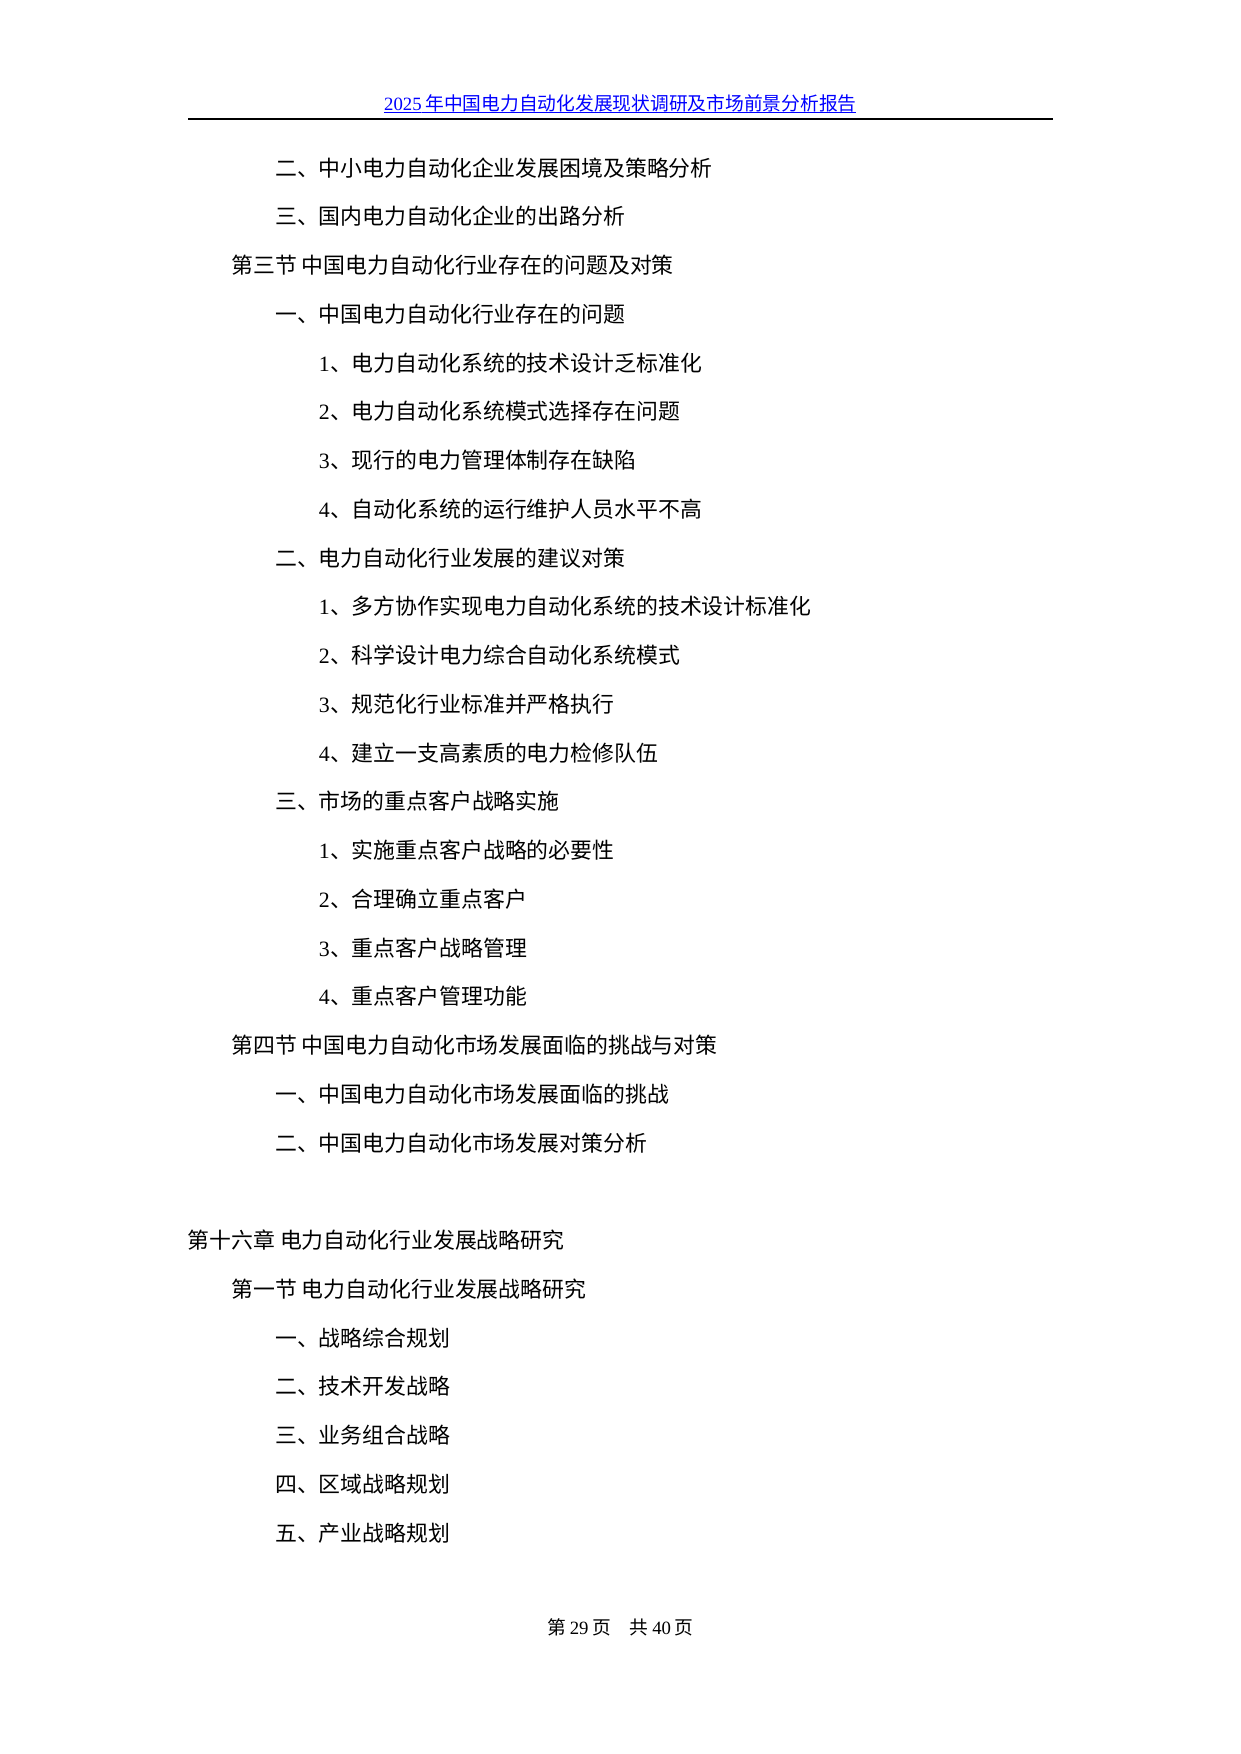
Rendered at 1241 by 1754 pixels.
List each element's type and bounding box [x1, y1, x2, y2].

text [187, 150, 1053, 1548]
